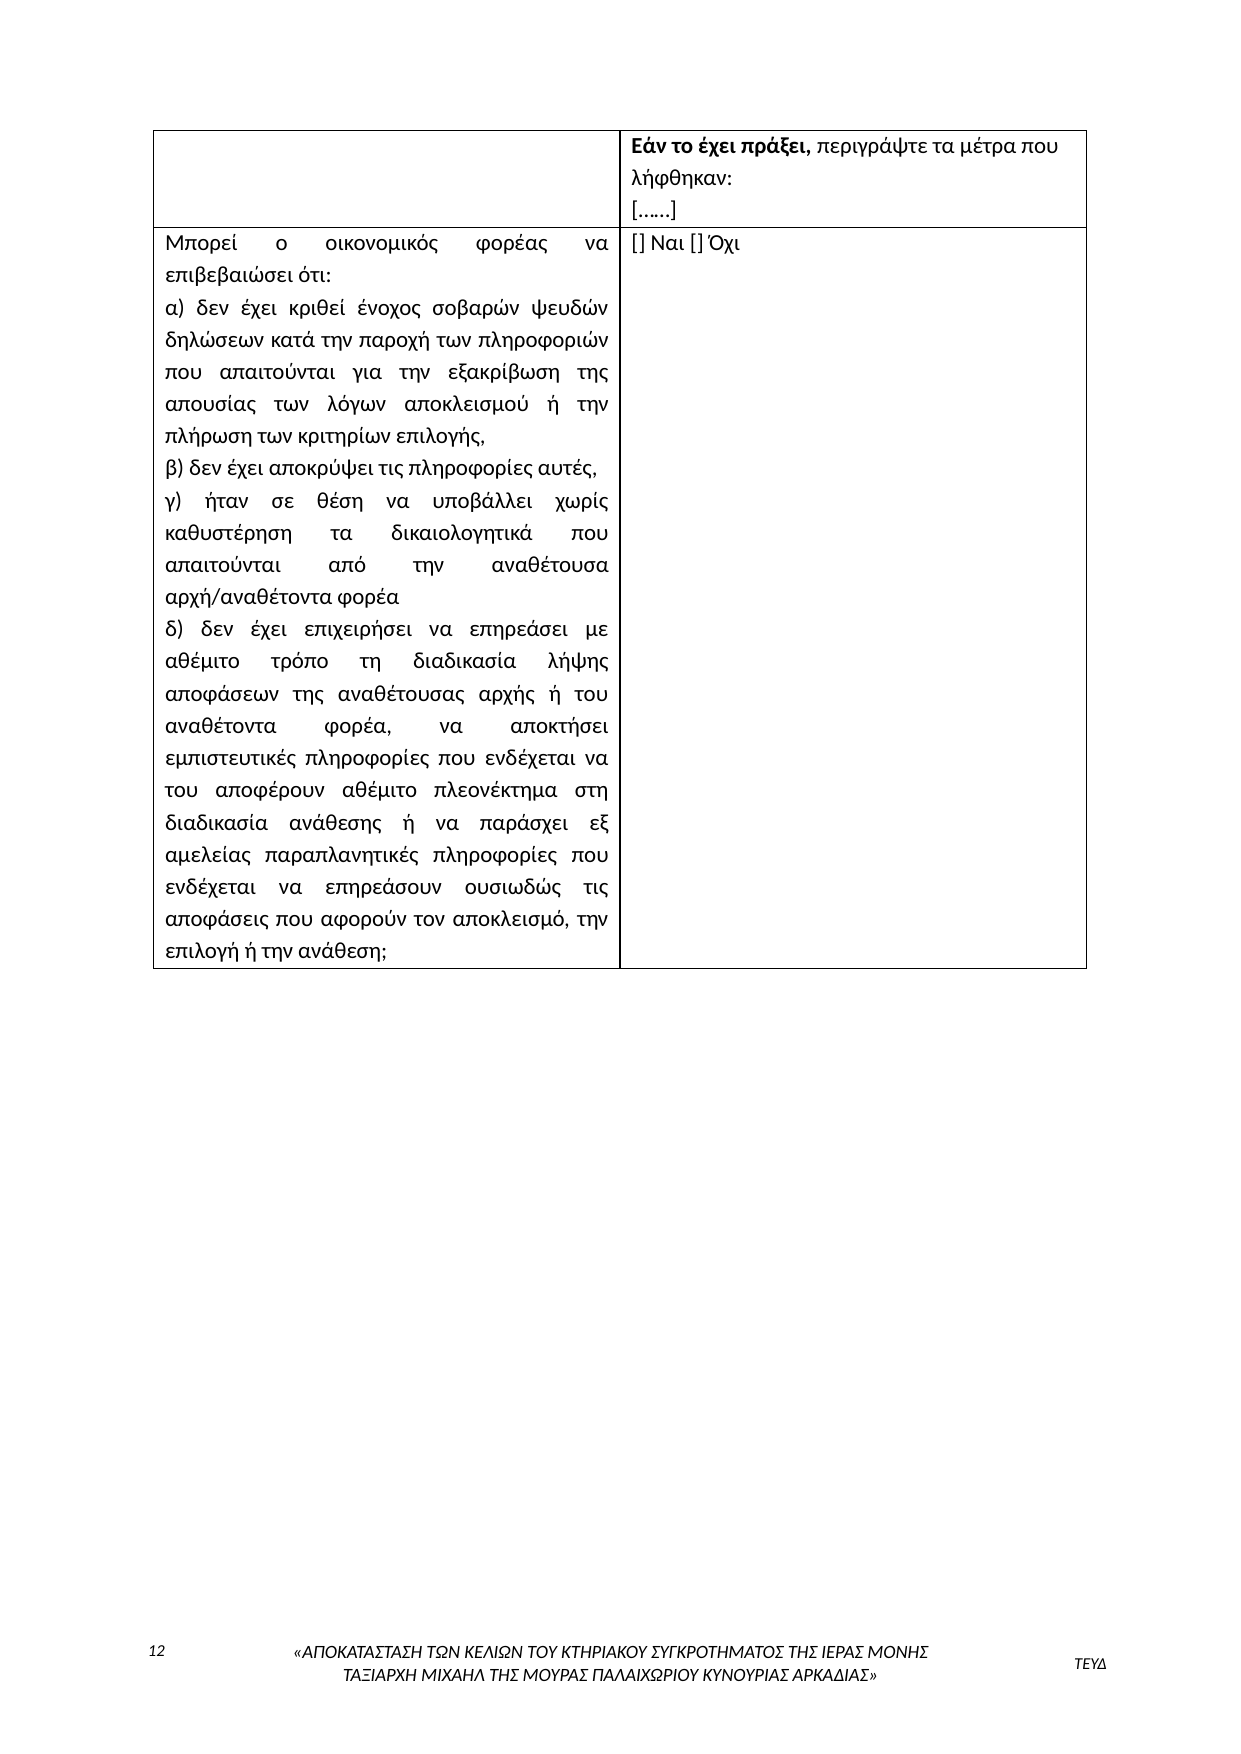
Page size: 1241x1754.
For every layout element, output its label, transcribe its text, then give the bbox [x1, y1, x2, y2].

table_cell [] Ναι [] Όχι [621, 228, 1086, 968]
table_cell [621, 131, 1086, 227]
table_cell Μπορεί ο οικονομικός φορέας να επιβεβαιώσει ότι: α) δεν έχει κριθεί ένοχος σοβαρών ψευδών δηλώσεων κατά την παροχή των πληροφοριών που απαιτούνται για την εξακρίβωση της απουσίας των λόγων αποκλεισμού ή την πλήρωση των κριτηρίων επιλογής, β) δεν έχει αποκρύψει τις πληροφορίες αυτές, γ) ήταν σε θέση να υποβάλλει χωρίς καθυστέρηση τα δικαιολογητικά που απαιτούνται από την αναθέτουσα αρχή/αναθέτοντα φορέα δ) δεν έχει επιχειρήσει να επηρεάσει με αθέμιτο τρόπο τη διαδικασία λήψης αποφάσεων της αναθέτουσας αρχής ή του αναθέτοντα φορέα, να αποκτήσει εμπιστευτικές πληροφορίες που ενδέχεται να του αποφέρουν αθέμιτο πλεονέκτημα στη διαδικασία ανάθεσης ή να παράσχει εξ αμελείας παραπλανητικές πληροφορίες που ενδέχεται να επηρεάσουν ουσιωδώς τις αποφάσεις που αφορούν τον αποκλεισμό, την επιλογή ή την ανάθεση; [154, 228, 619, 968]
